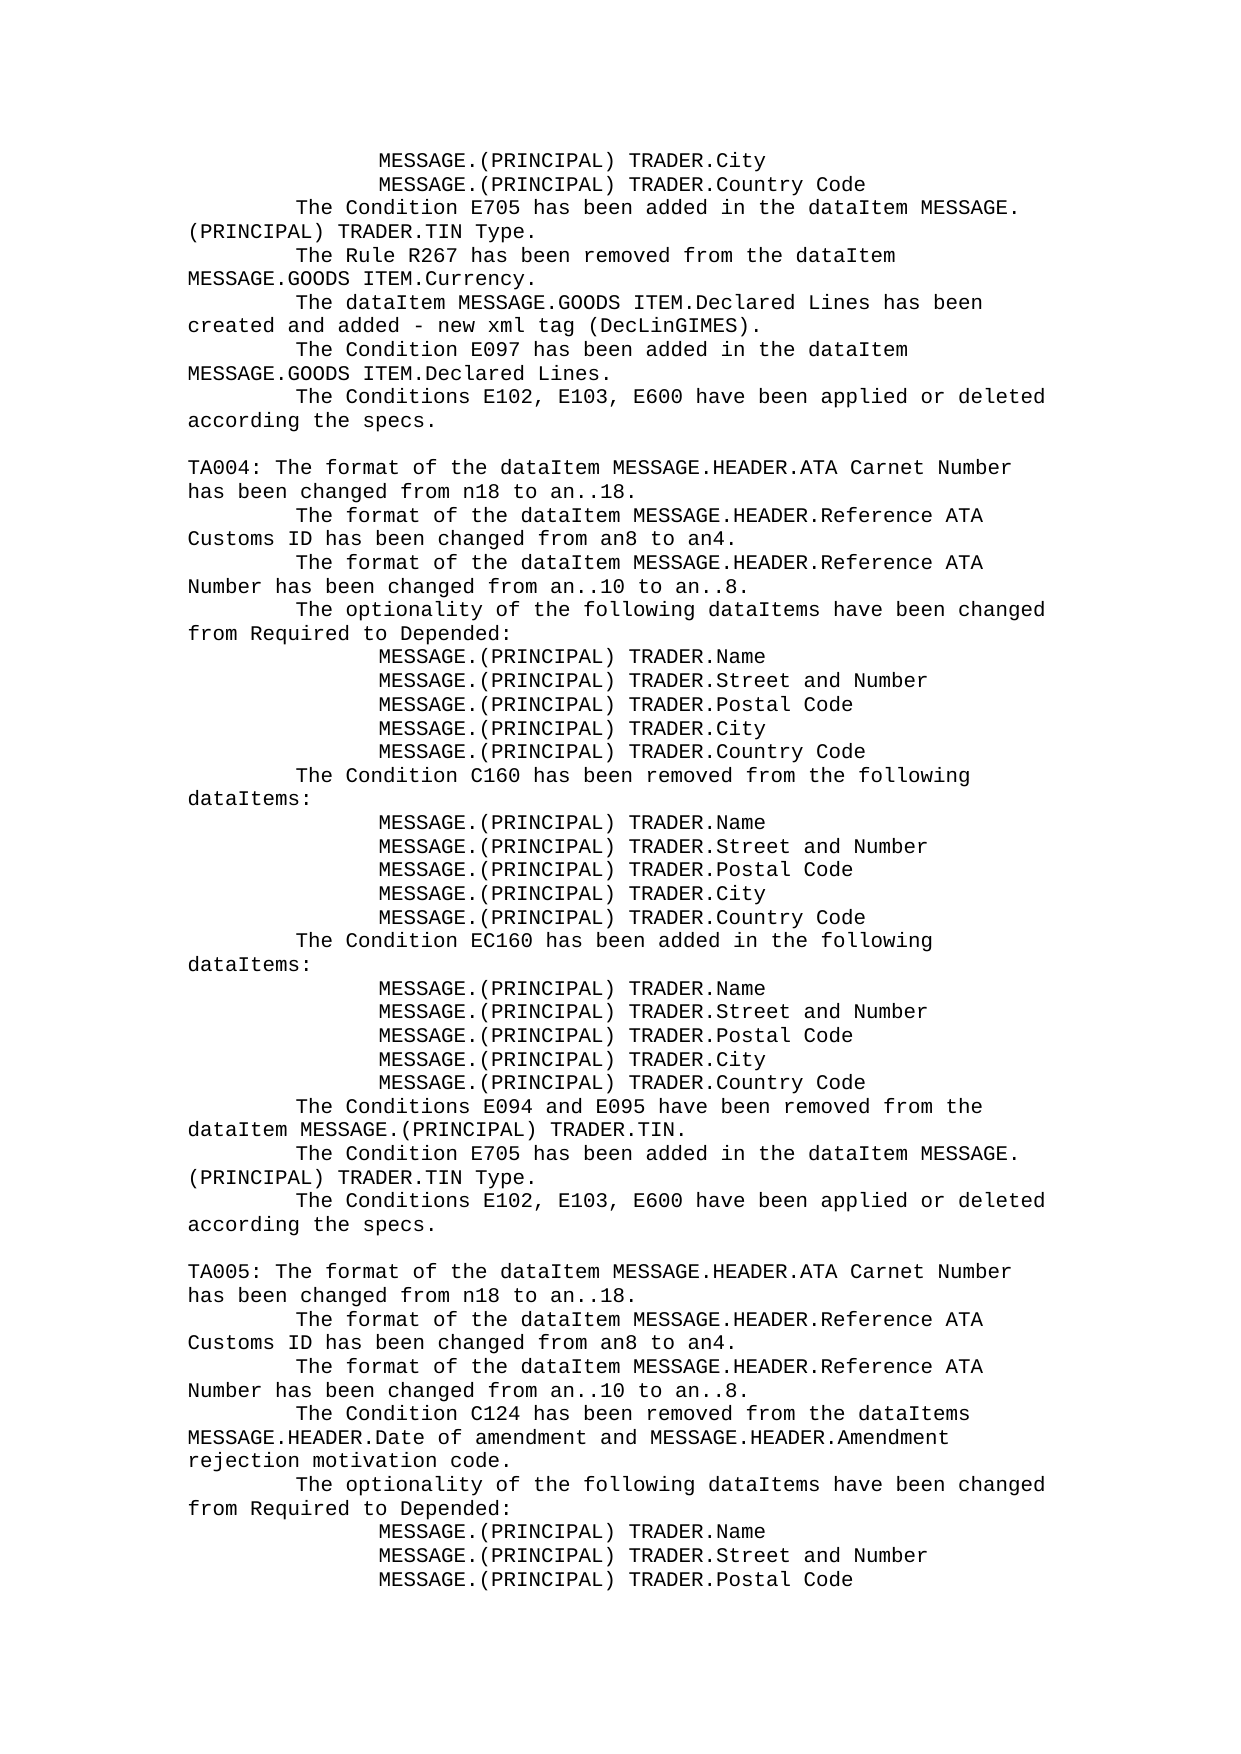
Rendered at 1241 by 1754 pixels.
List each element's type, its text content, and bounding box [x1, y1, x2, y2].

text MESSAGE.(PRINCIPAL) TRADER.Street and Number [187, 836, 1053, 859]
text MESSAGE.(PRINCIPAL) TRADER.Name [187, 1521, 1053, 1545]
text MESSAGE.(PRINCIPAL) TRADER.Street and Number [187, 1545, 1053, 1569]
text The format of the dataItem MESSAGE.HEADER.Reference ATA Customs ID has been changed from an8 to an4. [187, 505, 1053, 552]
text The Condition E705 has been added in the dataItem MESSAGE.(PRINCIPAL) TRADER.TIN Type. [187, 1143, 1053, 1190]
text MESSAGE.(PRINCIPAL) TRADER.Postal Code [187, 1025, 1053, 1048]
text MESSAGE.(PRINCIPAL) TRADER.City [187, 883, 1053, 907]
text The dataItem MESSAGE.GOODS ITEM.Declared Lines has been created and added - new xml tag (DecLinGIMES). [187, 292, 1053, 339]
text MESSAGE.(PRINCIPAL) TRADER.Postal Code [187, 694, 1053, 717]
text MESSAGE.(PRINCIPAL) TRADER.Country Code [187, 1072, 1053, 1096]
text MESSAGE.(PRINCIPAL) TRADER.Name [187, 978, 1053, 1001]
text The format of the dataItem MESSAGE.HEADER.Reference ATA Number has been changed from an..10 to an..8. [187, 552, 1053, 599]
text The optionality of the following dataItems have been changed from Required to Depended: [187, 1474, 1053, 1521]
text The optionality of the following dataItems have been changed from Required to Depended: [187, 599, 1053, 647]
text The Rule R267 has been removed from the dataItem MESSAGE.GOODS ITEM.Currency. [187, 244, 1053, 292]
text The Conditions E102, E103, E600 have been applied or deleted according the specs. [187, 386, 1053, 434]
text The Conditions E102, E103, E600 have been applied or deleted according the specs. [187, 1190, 1053, 1238]
text MESSAGE.(PRINCIPAL) TRADER.City [187, 150, 1053, 174]
text MESSAGE.(PRINCIPAL) TRADER.Name [187, 647, 1053, 670]
text MESSAGE.(PRINCIPAL) TRADER.City [187, 717, 1053, 741]
text The Condition C124 has been removed from the dataItems MESSAGE.HEADER.Date of amendment and MESSAGE.HEADER.Amendment rejection motivation code. [187, 1403, 1053, 1474]
text MESSAGE.(PRINCIPAL) TRADER.City [187, 1048, 1053, 1072]
text MESSAGE.(PRINCIPAL) TRADER.Postal Code [187, 1569, 1053, 1592]
text The format of the dataItem MESSAGE.HEADER.Reference ATA Customs ID has been changed from an8 to an4. [187, 1309, 1053, 1356]
text The Conditions E094 and E095 have been removed from the dataItem MESSAGE.(PRINCIPAL) TRADER.TIN. [187, 1096, 1053, 1143]
text TA005: The format of the dataItem MESSAGE.HEADER.ATA Carnet Number has been changed from n18 to an..18. [187, 1261, 1053, 1309]
text MESSAGE.(PRINCIPAL) TRADER.Street and Number [187, 670, 1053, 694]
text MESSAGE.(PRINCIPAL) TRADER.Name [187, 812, 1053, 836]
text The Condition E097 has been added in the dataItem MESSAGE.GOODS ITEM.Declared Lines. [187, 339, 1053, 386]
text The Condition C160 has been removed from the following dataItems: [187, 765, 1053, 812]
text MESSAGE.(PRINCIPAL) TRADER.Country Code [187, 907, 1053, 930]
text TA004: The format of the dataItem MESSAGE.HEADER.ATA Carnet Number has been changed from n18 to an..18. [187, 457, 1053, 505]
text MESSAGE.(PRINCIPAL) TRADER.Country Code [187, 741, 1053, 765]
text The Condition EC160 has been added in the following dataItems: [187, 930, 1053, 978]
text MESSAGE.(PRINCIPAL) TRADER.Country Code [187, 174, 1053, 197]
text The Condition E705 has been added in the dataItem MESSAGE.(PRINCIPAL) TRADER.TIN Type. [187, 197, 1053, 244]
text MESSAGE.(PRINCIPAL) TRADER.Postal Code [187, 859, 1053, 883]
text The format of the dataItem MESSAGE.HEADER.Reference ATA Number has been changed from an..10 to an..8. [187, 1356, 1053, 1403]
text MESSAGE.(PRINCIPAL) TRADER.Street and Number [187, 1001, 1053, 1025]
